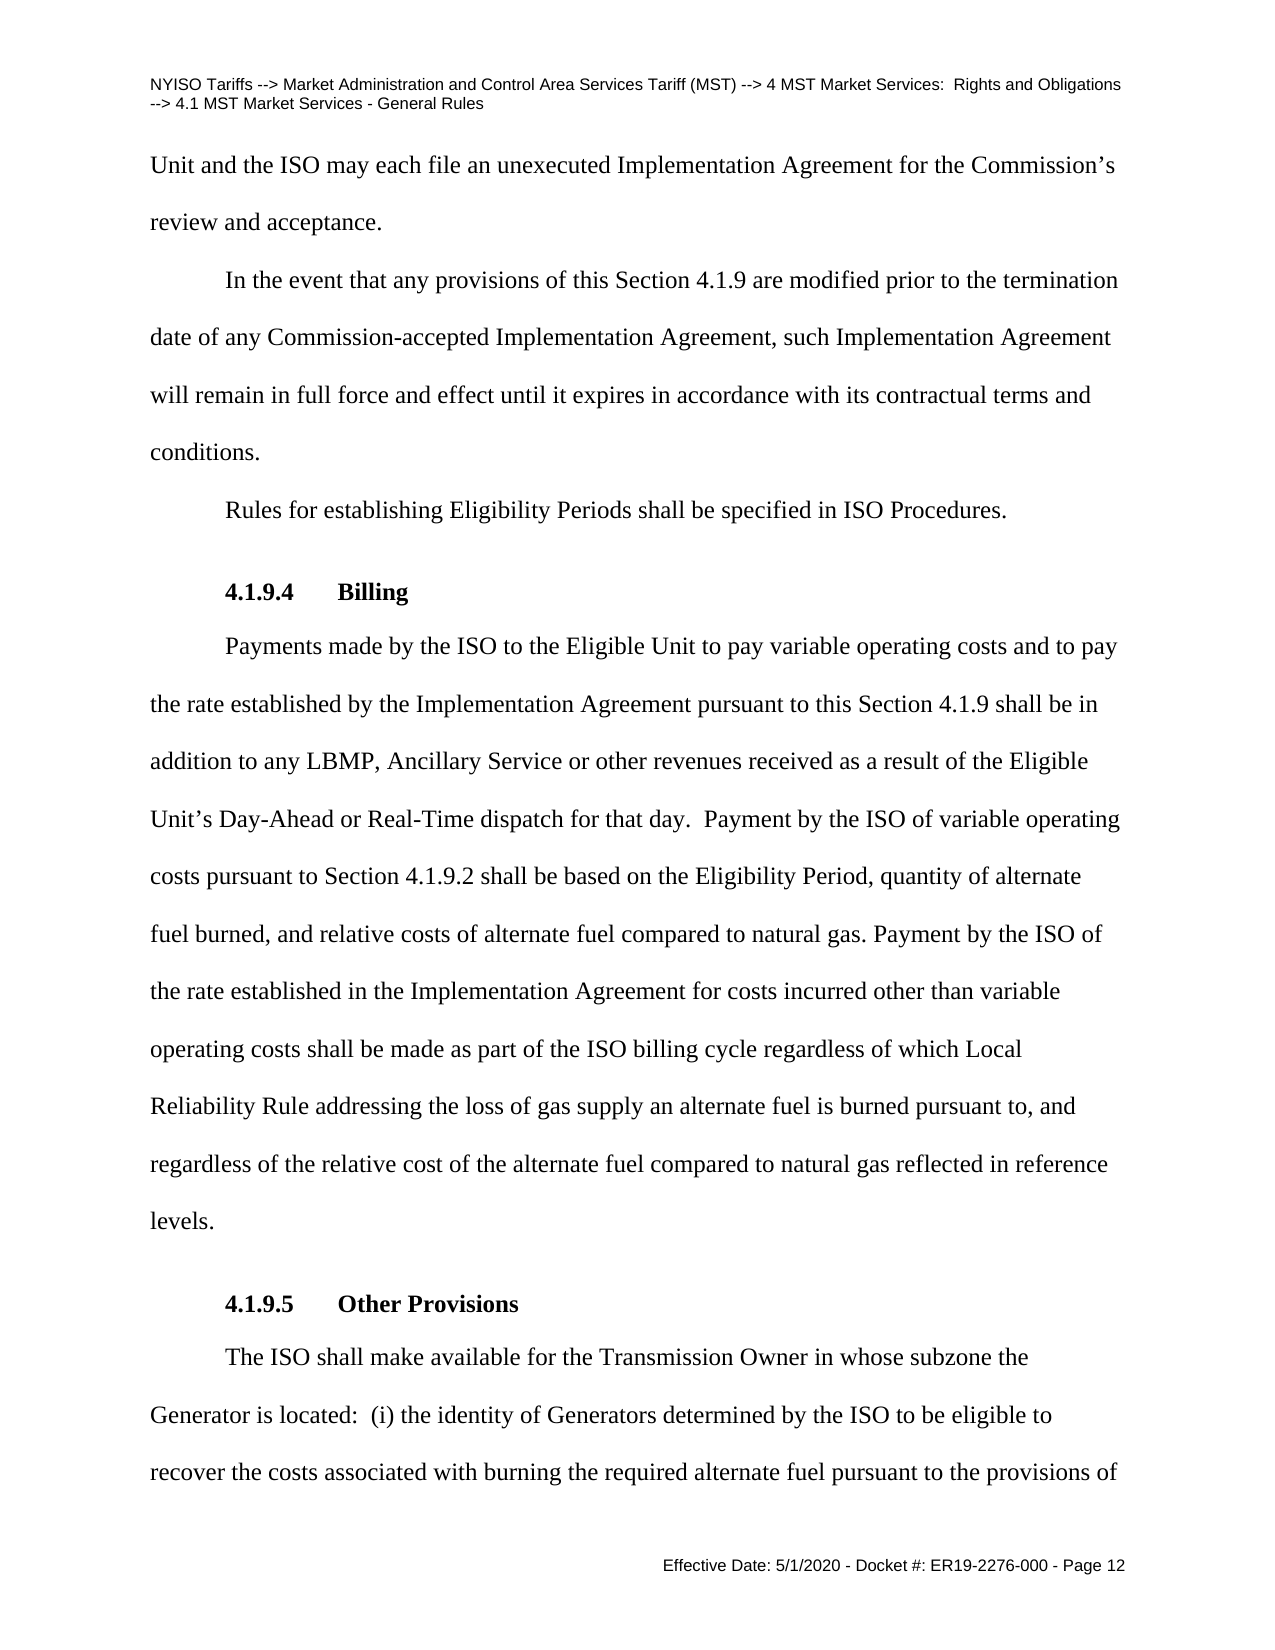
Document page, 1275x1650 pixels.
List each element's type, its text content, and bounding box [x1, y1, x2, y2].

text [150, 1342, 1125, 1486]
subtitle 4.1.9.4 Billing [225, 577, 1125, 606]
text Rules for establishing Eligibility Periods shall be specified in ISO Procedures. [150, 495, 1125, 524]
subtitle 4.1.9.5 Other Provisions [225, 1289, 1125, 1317]
text In the event that any provisions of this Section 4.1.9 are modified prior to the termination date of any Commission-accepted Implementation Agreement, such Implementation Agreement will remain in full force and effect until it expires in accordance with its contractual terms and conditions. [150, 265, 1125, 466]
text Payments made by the ISO to the Eligible Unit to pay variable operating costs and to pay the rate established by the Implementation Agreement pursuant to this Section 4.1.9 shall be in addition to any LBMP, Ancillary Service or other revenues received as a result of the Eligible Unit’s Day-Ahead or Real-Time dispatch for that day. Payment by the ISO of variable operating costs pursuant to Section 4.1.9.2 shall be based on the Eligibility Period, quantity of alternate fuel burned, and relative costs of alternate fuel compared to natural gas. Payment by the ISO of the rate established in the Implementation Agreement for costs incurred other than variable operating costs shall be made as part of the ISO billing cycle regardless of which Local Reliability Rule addressing the loss of gas supply an alternate fuel is burned pursuant to, and regardless of the relative cost of the alternate fuel compared to natural gas reflected in reference levels. [150, 631, 1125, 1235]
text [150, 150, 1125, 236]
